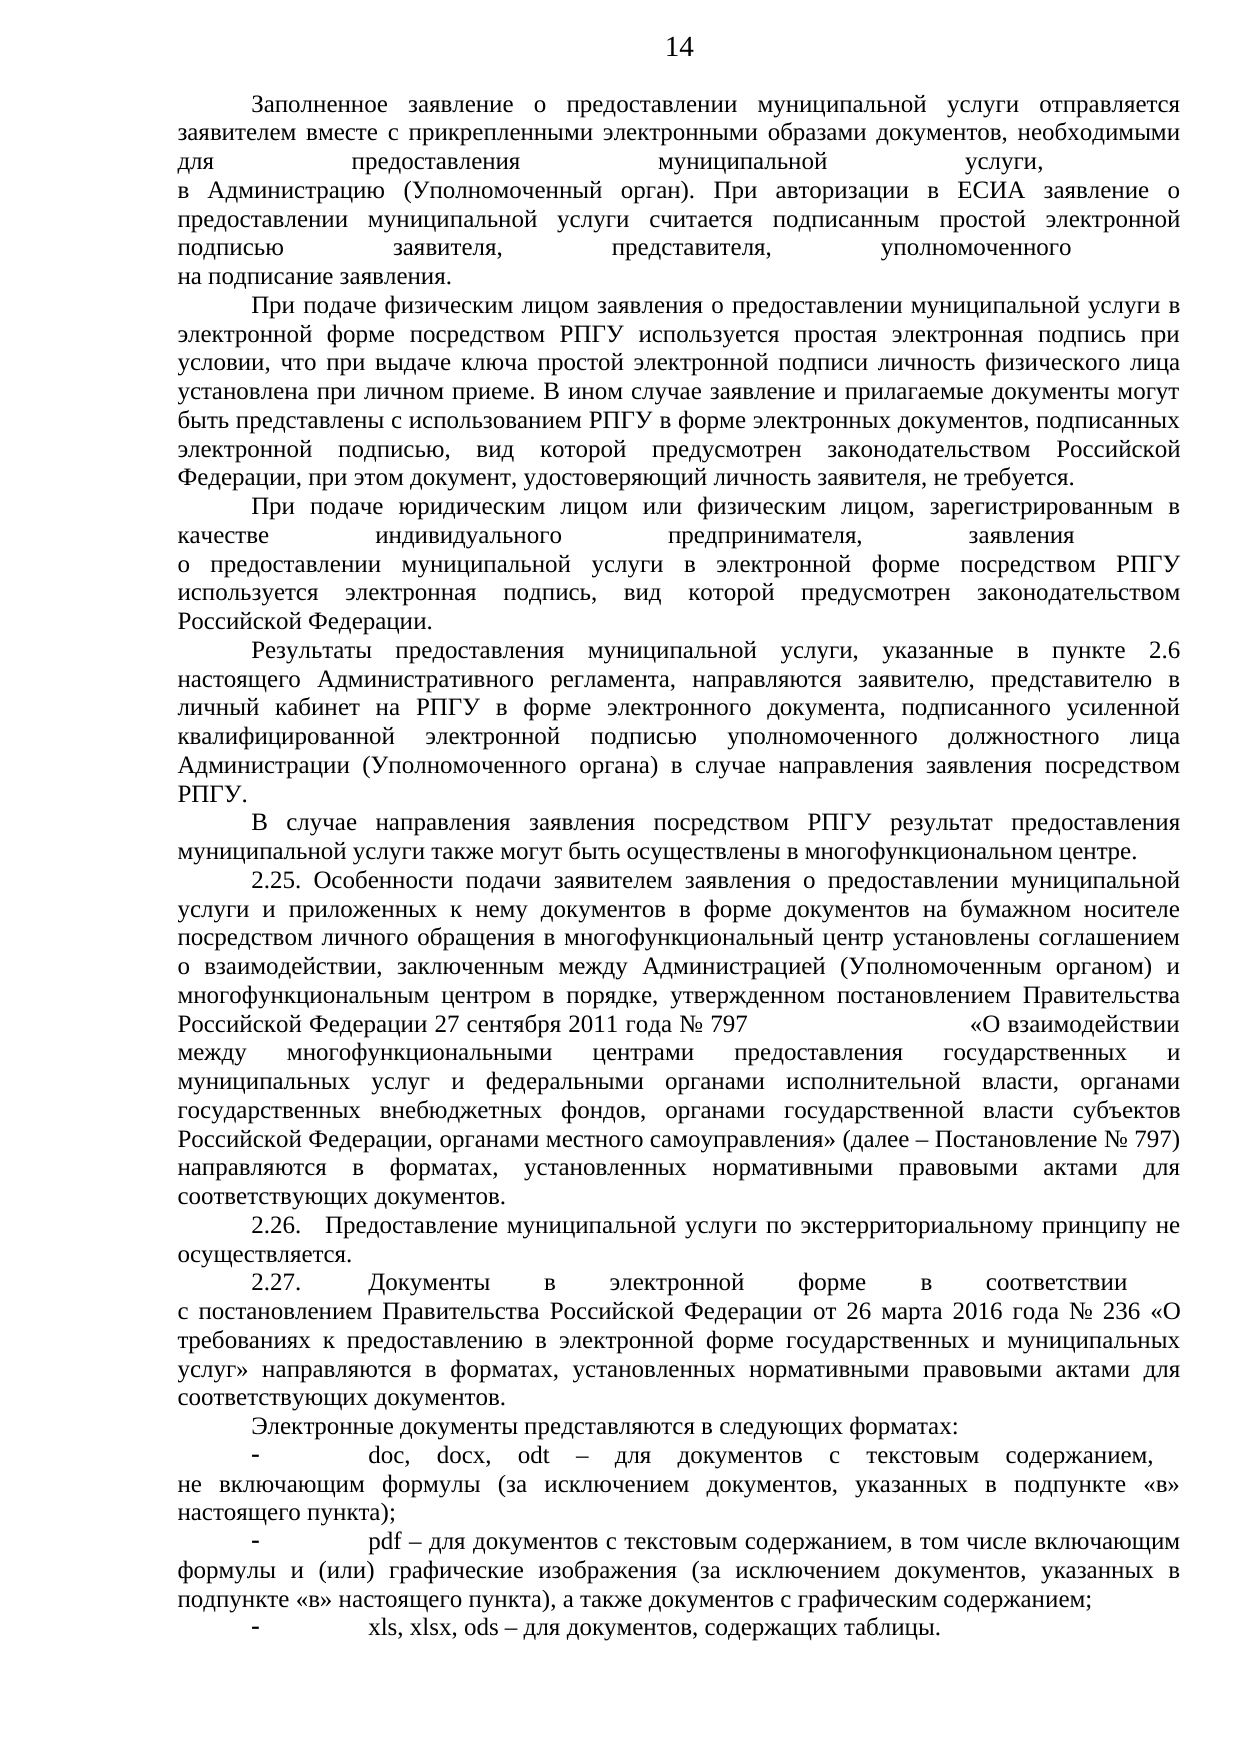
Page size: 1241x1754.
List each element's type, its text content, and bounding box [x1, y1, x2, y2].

text При подаче физическим лицом заявления о предоставлении муниципальной услуги в электронной форме посредством РПГУ используется простая электронная подпись при условии, что при выдаче ключа простой электронной подписи личность физического лица установлена при личном приеме. В ином случае заявление и прилагаемые документы могут быть представлены с использованием РПГУ в форме электронных документов, подписанных электронной подписью, вид которой предусмотрен законодательством Российской Федерации, при этом документ, удостоверяющий личность заявителя, не требуется. [177, 290, 1181, 491]
list xls, xlsx, ods – для документов, содержащих таблицы. [177, 1612, 1181, 1641]
text В случае направления заявления посредством РПГУ результат предоставления муниципальной услуги также могут быть осуществлены в многофункциональном центре. [177, 807, 1181, 865]
list Результаты предоставления муниципальной услуги, указанные в пункте 2.6 настоящего Административного регламента, направляются заявителю, представителю в личный кабинет на РПГУ в форме электронного документа, подписанного усиленной квалифицированной электронной подписью уполномоченного должностного лица Администрации (Уполномоченного органа) в случае направления заявления посредством РПГУ. [177, 635, 1181, 807]
text 2.25. Особенности подачи заявителем заявления о предоставлении муниципальной услуги и приложенных к нему документов в форме документов на бумажном носителе посредством личного обращения в многофункциональный центр установлены соглашением о взаимодействии, заключенным между Администрацией (Уполномоченным органом) и многофункциональным центром в порядке, утвержденном постановлением Правительства Российской Федерации 27 сентября 2011 года № 797 «О взаимодействии между многофункциональными центрами предоставления государственных и муниципальных услуг и федеральными органами исполнительной власти, органами государственных внебюджетных фондов, органами государственной власти субъектов Российской Федерации, органами местного самоуправления» (далее – Постановление № 797) направляются в форматах, установленных нормативными правовыми актами для соответствующих документов. [177, 865, 1181, 1210]
text Заполненное заявление о предоставлении муниципальной услуги отправляется заявителем вместе с прикрепленными электронными образами документов, необходимыми для предоставления муниципальной услуги, в Администрацию (Уполномоченный орган). При авторизации в ЕСИА заявление о предоставлении муниципальной услуги считается подписанным простой электронной подписью заявителя, представителя, уполномоченного на подписание заявления. [177, 89, 1181, 290]
text Электронные документы представляются в следующих форматах: [177, 1411, 1181, 1440]
list Предоставление муниципальной услуги по экстерриториальному принципу не осуществляется. [177, 1210, 1181, 1267]
list pdf – для документов с текстовым содержанием, в том числе включающим формулы и (или) графические изображения (за исключением документов, указанных в подпункте «в» настоящего пункта), а также документов с графическим содержанием; [177, 1526, 1181, 1612]
text При подаче юридическим лицом или физическим лицом, зарегистрированным в качестве индивидуального предпринимателя, заявления о предоставлении муниципальной услуги в электронной форме посредством РПГУ используется электронная подпись, вид которой предусмотрен законодательством Российской Федерации. [177, 491, 1181, 635]
list doc, docx, odt – для документов с текстовым содержанием, не включающим формулы (за исключением документов, указанных в подпункте «в» настоящего пункта); [177, 1440, 1181, 1526]
list Документы в электронной форме в соответствии с постановлением Правительства Российской Федерации от 26 марта 2016 года № 236 «О требованиях к предоставлению в электронной форме государственных и муниципальных услуг» направляются в форматах, установленных нормативными правовыми актами для соответствующих документов. [177, 1267, 1181, 1411]
